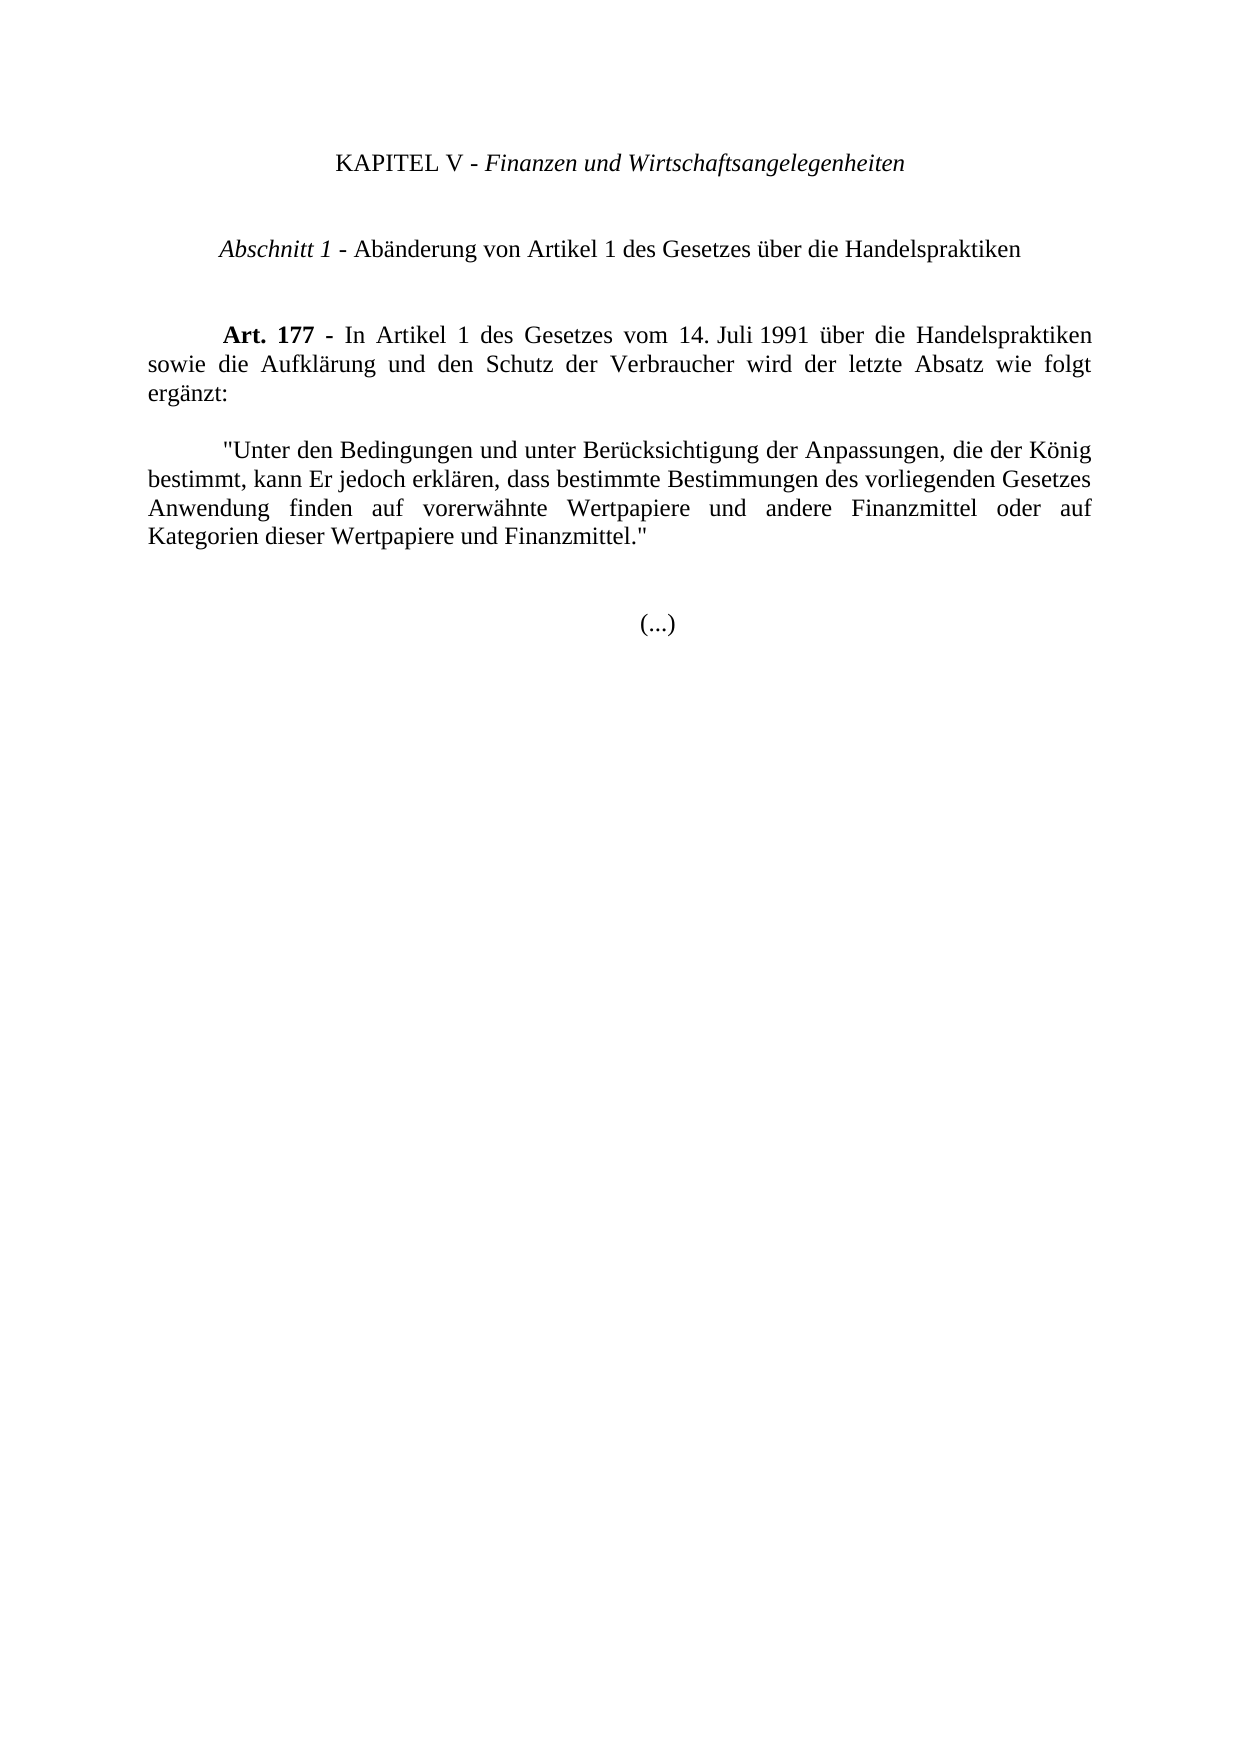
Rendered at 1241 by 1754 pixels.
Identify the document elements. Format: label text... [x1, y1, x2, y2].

text "Unter den Bedingungen und unter Berücksichtigung der Anpassungen, die der König bestimmt, kann Er jedoch erklären, dass bestimmte Bestimmungen des vorliegenden Gesetzes Anwendung finden auf vorerwähnte Wertpapiere und andere Finanzmittel oder auf Kategorien dieser Wertpapiere und Finanzmittel." [148, 435, 1092, 550]
text Art. 177 - In Artikel 1 des Gesetzes vom 14. Juli 1991 über die Handelspraktiken sowie die Aufklärung und den Schutz der Verbraucher wird der letzte Absatz wie folgt ergänzt: [148, 320, 1092, 406]
text Abschnitt 1 - Abänderung von Artikel 1 des Gesetzes über die Handelspraktiken [148, 234, 1092, 263]
text (...) [148, 608, 1092, 636]
text KAPITEL V - Finanzen und Wirtschaftsangelegenheiten [148, 148, 1092, 176]
